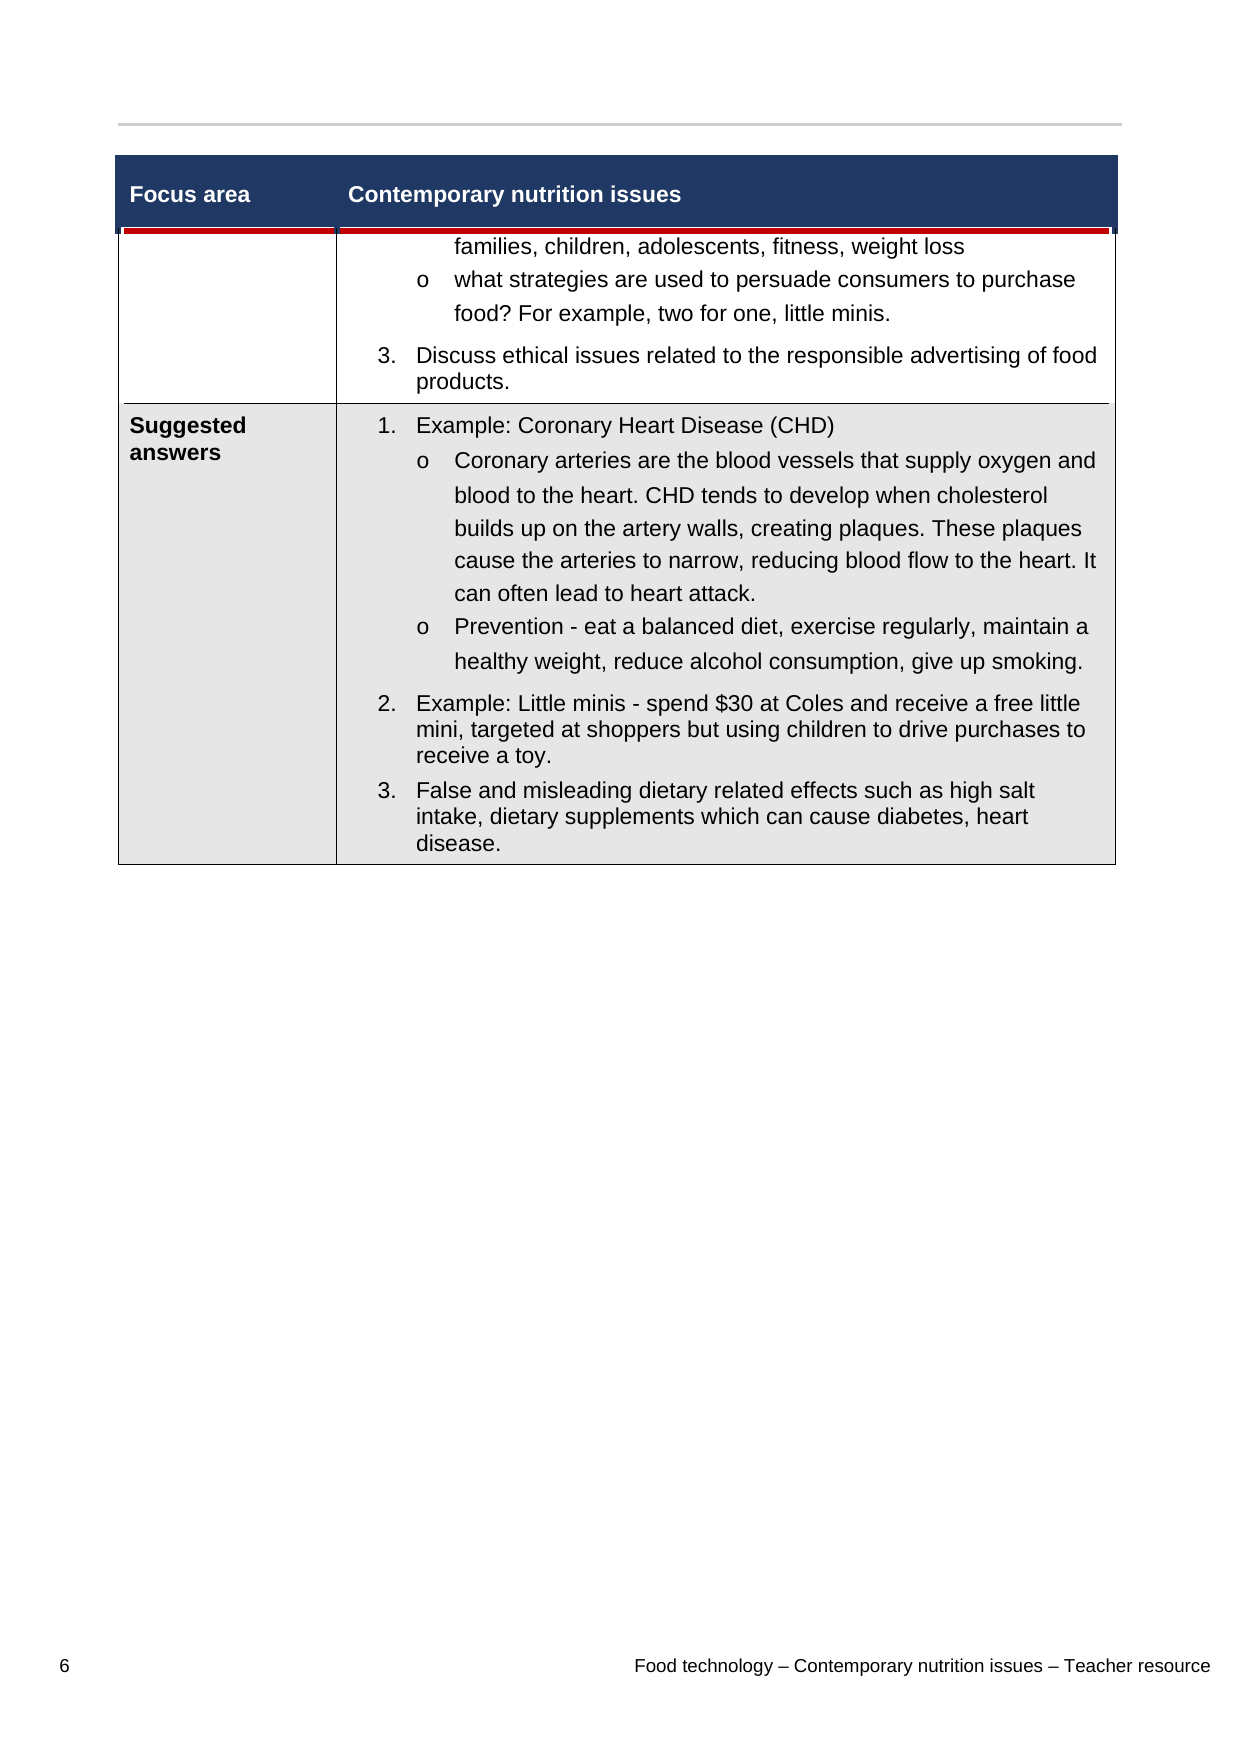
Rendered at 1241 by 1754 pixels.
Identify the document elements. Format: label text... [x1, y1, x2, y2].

table_header Contemporary nutrition issues [340, 161, 1112, 227]
table_header Focus area [121, 161, 334, 227]
table_cell Activities/questions [119, 228, 336, 403]
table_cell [337, 228, 1115, 403]
table_cell Suggested answers [119, 403, 336, 864]
table_cell Example: Coronary Heart Disease (CHD) Coronary arteries are the blood vessels that supply oxygen and blood to the heart. CHD tends to develop when cholesterol builds up on the artery walls, creating plaques. These plaques cause the arteries to narrow, reducing blood flow to the heart. It can often lead to heart attack. Prevention - eat a balanced diet, exercise regularly, maintain a healthy weight, reduce alcohol consumption, give up smoking. Example: Little minis - spend $30 at Coles and receive a free little mini, targeted at shoppers but using children to drive purchases to receive a toy. False and misleading dietary related effects such as high salt intake, dietary supplements which can cause diabetes, heart disease. [337, 403, 1115, 864]
